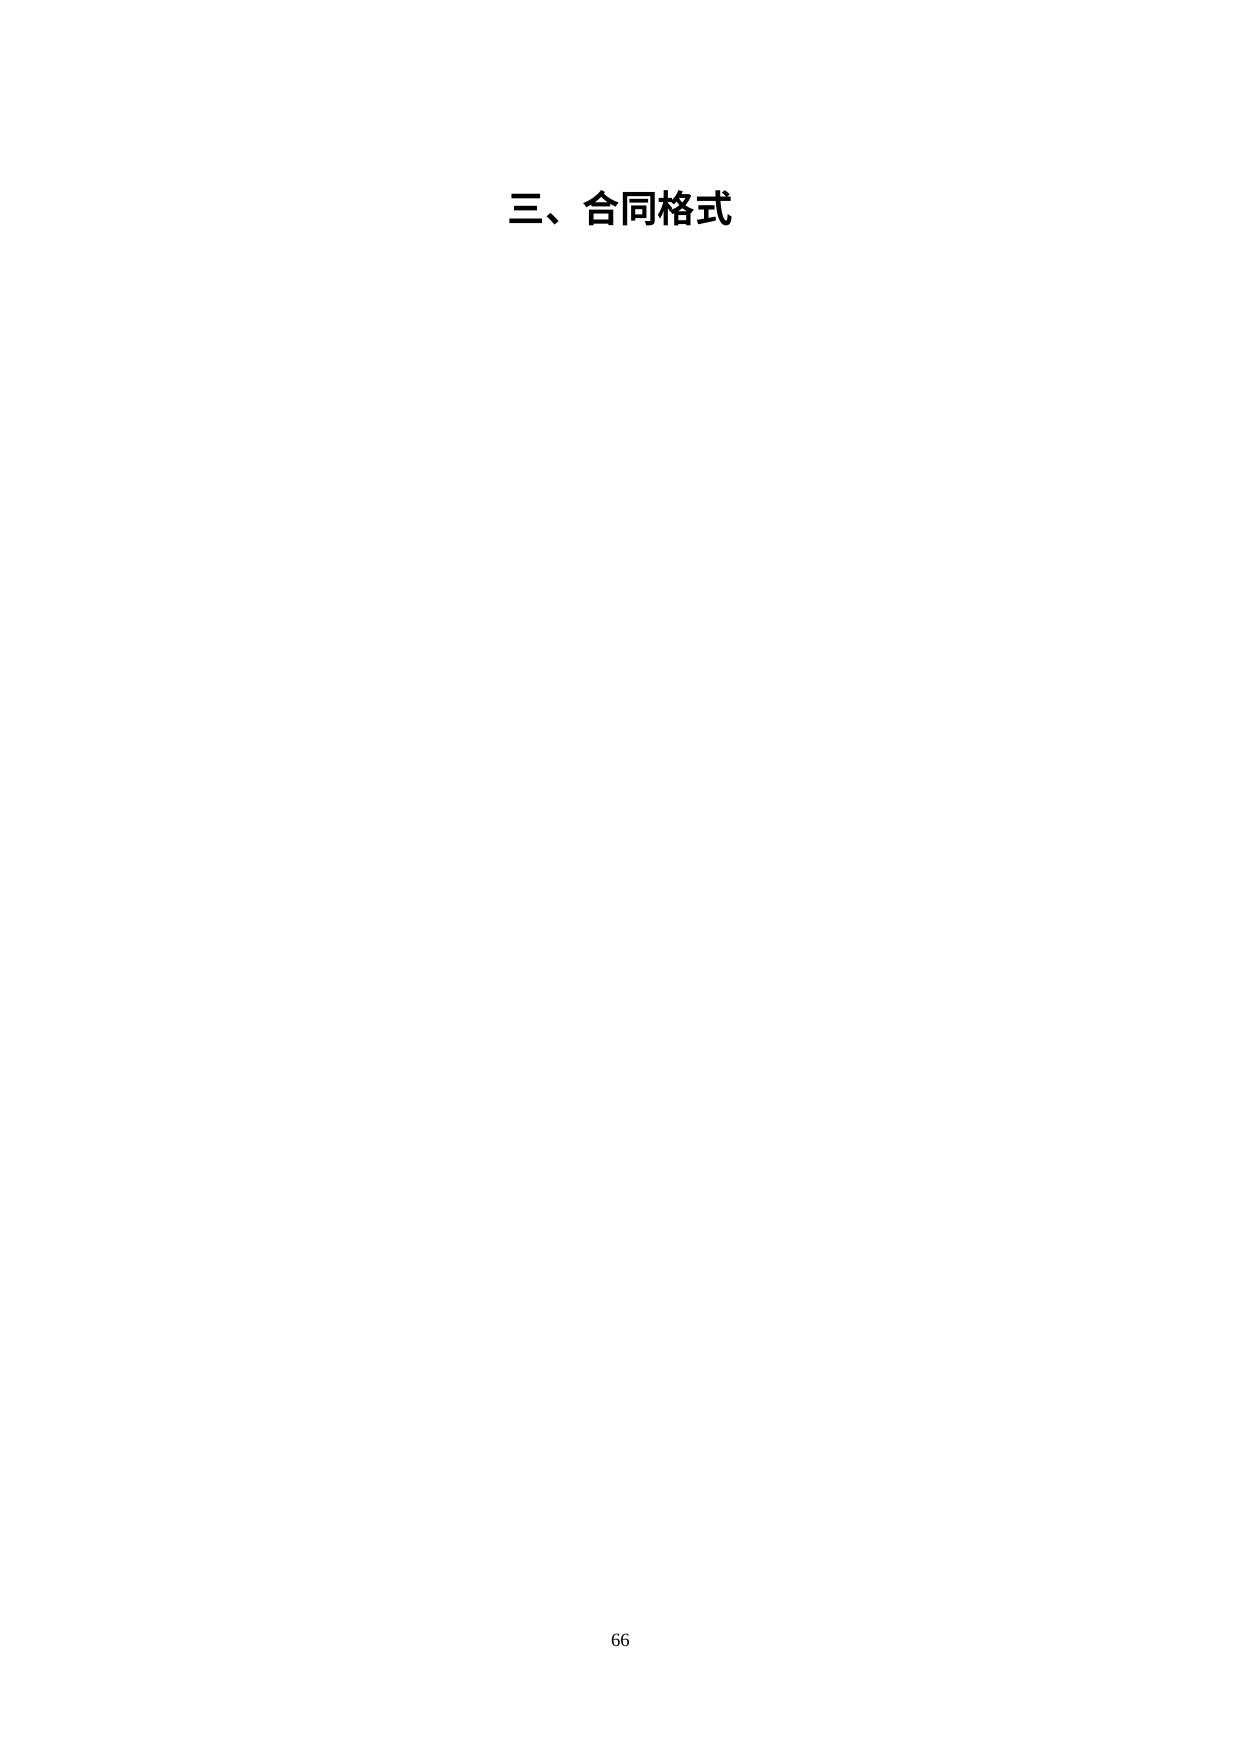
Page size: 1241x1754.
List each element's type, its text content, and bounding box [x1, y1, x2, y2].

subtitle 三、合同格式 [159, 174, 1081, 239]
